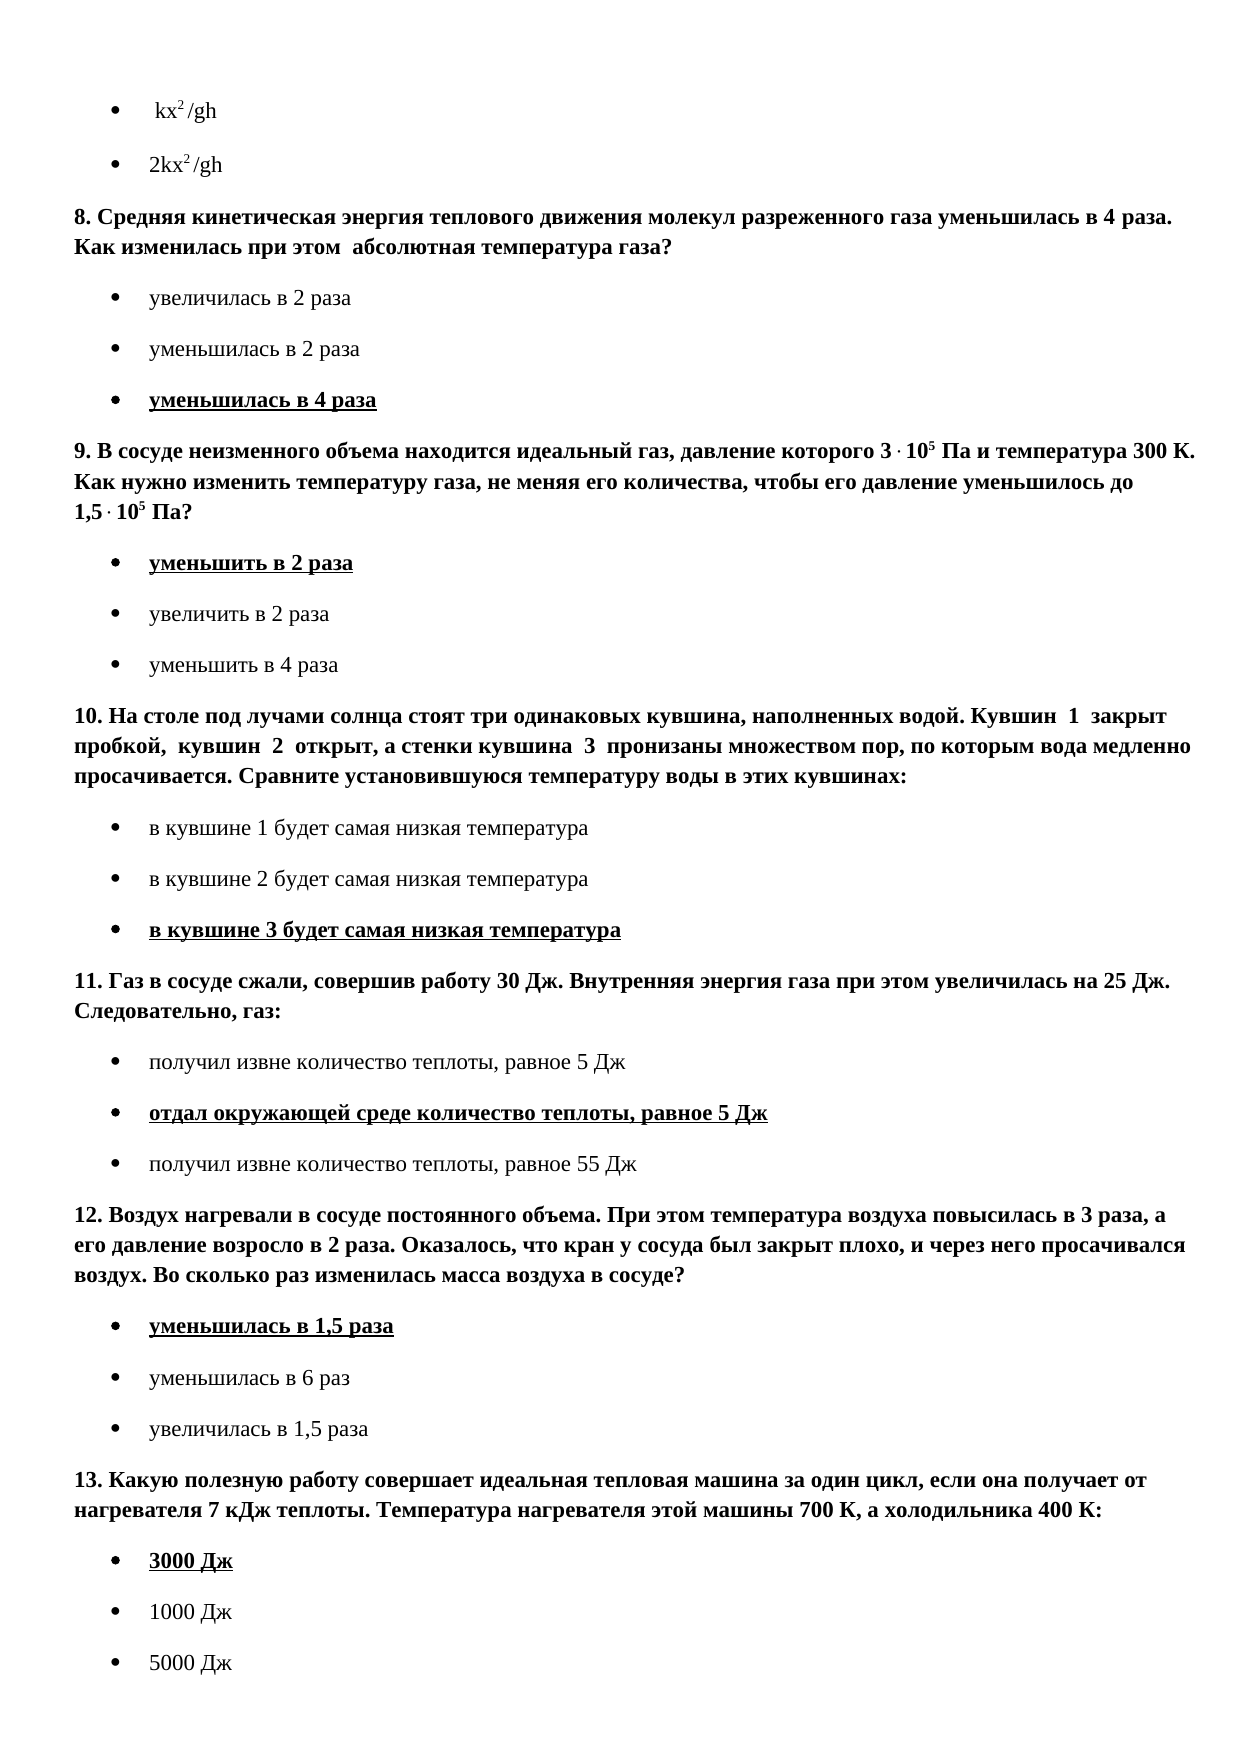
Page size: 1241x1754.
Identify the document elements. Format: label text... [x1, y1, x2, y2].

list kx2 /gh [111, 95, 1196, 124]
list уменьшилась в 6 раз [111, 1363, 1196, 1390]
list уменьшить в 2 раза [111, 549, 1196, 575]
list увеличилась в 2 раза [111, 284, 1196, 311]
list уменьшилась в 2 раза [111, 335, 1196, 362]
list в кувшине 1 будет самая низкая температура [111, 813, 1196, 840]
list Какую полезную работу совершает идеальная тепловая машина за один цикл, если она получает от нагревателя 7 кДж теплоты. Температура нагревателя этой машины 700 К, а холодильника 400 К: [74, 1466, 1196, 1522]
list На столе под лучами солнца стоят три одинаковых кувшина, наполненных водой. Кувшин 1 закрыт пробкой, кувшин 2 открыт, а стенки кувшина 3 пронизаны множеством пор, по которым вода медленно просачивается. Сравните установившуюся температуру воды в этих кувшинах: [74, 702, 1196, 789]
list В сосуде неизменного объема находится идеальный газ, давление которого 3105 Па и температура 300 К. Как нужно изменить температуру газа, не меняя его количества, чтобы его давление уменьшилось до 1,5105 Па? [74, 437, 1196, 524]
list получил извне количество теплоты, равное 55 Дж [111, 1150, 1196, 1176]
list Воздух нагревали в сосуде постоянного объема. При этом температура воздуха повысилась в 3 раза, а его давление возросло в 2 раза. Оказалось, что кран у сосуда был закрыт плохо, и через него просачивался воздух. Во сколько раз изменилась масса воздуха в сосуде? [74, 1201, 1196, 1288]
list получил извне количество теплоты, равное 5 Дж [111, 1048, 1196, 1074]
list Средняя кинетическая энергия теплового движения молекул разреженного газа уменьшилась в 4 раза. Как изменилась при этом абсолютная температура газа? [74, 203, 1196, 260]
list Газ в сосуде сжали, совершив работу 30 Дж. Внутренняя энергия газа при этом увеличилась на 25 Дж. Следовательно, газ: [74, 967, 1196, 1023]
list 1000 Дж [111, 1598, 1196, 1624]
list уменьшилась в 1,5 раза [111, 1312, 1196, 1339]
list увеличилась в 1,5 раза [111, 1414, 1196, 1441]
list 3000 Дж [111, 1547, 1196, 1573]
list в кувшине 3 будет самая низкая температура [111, 916, 1196, 942]
list уменьшилась в 4 раза [111, 386, 1196, 413]
list 2kx2 /gh [111, 149, 1196, 178]
list увеличить в 2 раза [111, 600, 1196, 626]
list 5000 Дж [111, 1649, 1196, 1675]
list в кувшине 2 будет самая низкая температура [111, 864, 1196, 891]
list уменьшить в 4 раза [111, 651, 1196, 677]
list отдал окружающей среде количество теплоты, равное 5 Дж [111, 1099, 1196, 1125]
